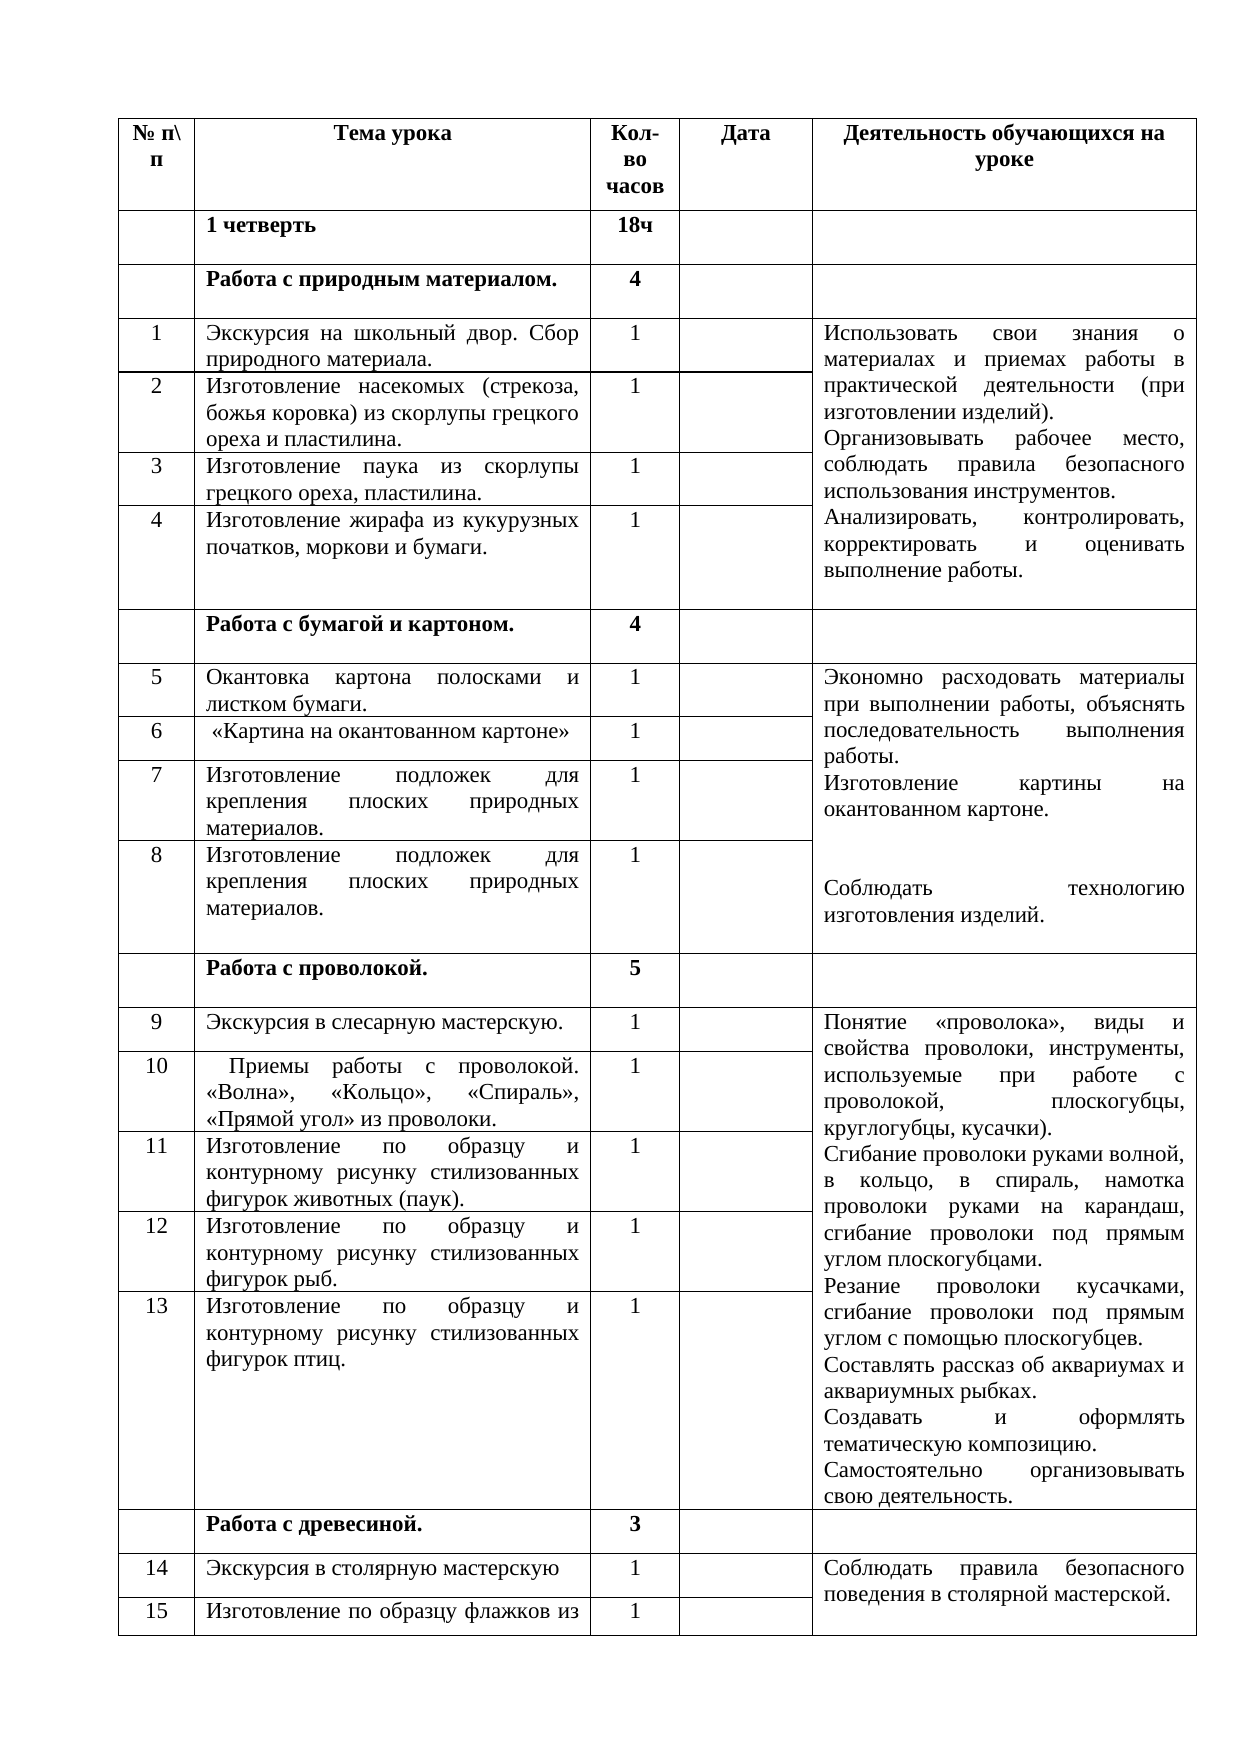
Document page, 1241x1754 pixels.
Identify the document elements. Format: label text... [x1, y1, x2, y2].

table_header № п\п [119, 119, 194, 210]
table_cell [680, 1598, 812, 1635]
table_cell [119, 211, 194, 264]
table_cell Изготовление подложек для крепления плоских природных материалов. [195, 761, 590, 840]
table_cell 1 [591, 1212, 679, 1291]
table_cell [119, 954, 194, 1007]
table_cell 1 [591, 761, 679, 840]
table_cell 18ч [591, 211, 679, 264]
table_cell Работа с бумагой и картоном. [195, 610, 590, 662]
table_cell 5 [591, 954, 679, 1007]
table_cell Экскурсия на школьный двор. Сбор природного материала. [195, 319, 590, 371]
table_cell [680, 1554, 812, 1597]
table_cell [195, 1598, 590, 1635]
table_cell [680, 1510, 812, 1553]
table_cell 1 [591, 1598, 679, 1635]
table_cell [680, 761, 812, 840]
table_cell Работа с природным материалом. [195, 265, 590, 318]
table_cell [680, 211, 812, 264]
table_cell 9 [119, 1008, 194, 1051]
table_cell [680, 610, 812, 662]
table_cell 1 [591, 453, 679, 505]
table_cell Изготовление по образцу и контурному рисунку стилизованных фигурок птиц. [195, 1292, 590, 1509]
table_cell 3 [119, 453, 194, 505]
table_cell [813, 265, 1196, 318]
table_header Кол-во часов [591, 119, 679, 210]
table_cell 15 [119, 1598, 194, 1635]
table_cell 6 [119, 717, 194, 760]
table_cell 10 [119, 1052, 194, 1131]
table_cell Приемы работы с проволокой. «Волна», «Кольцо», «Спираль», «Прямой угол» из проволоки. [497, 1052, 590, 1131]
table_cell [813, 954, 1196, 1007]
table_cell 1 четверть [195, 211, 590, 264]
table_cell 1 [591, 1554, 679, 1597]
table_cell 7 [119, 761, 194, 840]
table_cell Экскурсия в слесарную мастерскую. [195, 1008, 590, 1051]
table_cell [680, 664, 812, 716]
table_cell [680, 373, 812, 452]
table_cell [680, 1292, 812, 1509]
table_cell 12 [119, 1212, 194, 1291]
table_header Дата [680, 119, 812, 210]
table_cell 5 [119, 664, 194, 716]
table_cell Экскурсия в столярную мастерскую [195, 1554, 590, 1597]
table_cell 14 [119, 1554, 194, 1597]
table_cell 1 [119, 319, 194, 371]
table_cell [813, 211, 1196, 264]
table_cell [680, 717, 812, 760]
table_cell [119, 1510, 194, 1553]
table_cell Изготовление по образцу и контурному рисунку стилизованных фигурок животных (паук). [195, 1132, 590, 1211]
table_cell Окантовка картона полосками и листком бумаги. [195, 664, 590, 716]
table_cell Использовать свои знания о материалах и приемах работы в практической деятельности (при изготовлении изделий). Организовывать рабочее место, соблюдать правила безопасного использования инструментов. Анализировать, контролировать, корректировать и оценивать выполнение работы. [813, 319, 1196, 609]
table_cell [680, 841, 812, 953]
table_cell [680, 1008, 812, 1051]
table_cell 3 [591, 1510, 679, 1553]
table_cell Работа с древесиной. [195, 1510, 590, 1553]
table_cell 4 [591, 265, 679, 318]
table_cell 1 [591, 841, 679, 953]
table_cell 1 [591, 1008, 679, 1051]
table_cell Понятие «проволока», виды и свойства проволоки, инструменты, используемые при работе с проволокой, плоскогубцы, круглогубцы, кусачки). Сгибание проволоки руками волной, в кольцо, в спираль, намотка проволоки руками на карандаш, сгибание проволоки под прямым углом плоскогубцами. Резание проволоки кусачками, сгибание проволоки под прямым углом с помощью плоскогубцев. Составлять рассказ об аквариумах и аквариумных рыбках. Создавать и оформлять тематическую композицию. Самостоятельно организовывать свою деятельность. [813, 1008, 1196, 1509]
table_cell [813, 1510, 1196, 1553]
table_cell 1 [591, 319, 679, 371]
table_cell «Картина на окантованном картоне» [195, 717, 590, 760]
table_cell 1 [591, 1132, 679, 1211]
table_cell [680, 1052, 812, 1131]
table_cell 1 [591, 506, 679, 609]
table_cell 1 [591, 664, 679, 716]
table_cell 1 [591, 1292, 679, 1509]
table_cell [813, 610, 1196, 662]
table_cell [680, 954, 812, 1007]
table_cell [119, 610, 194, 662]
table_cell Изготовление паука из скорлупы грецкого ореха, пластилина. [195, 453, 590, 505]
table_header Тема урока [195, 119, 590, 210]
table_cell [680, 506, 812, 609]
table_cell [680, 265, 812, 318]
table_cell 1 [591, 717, 679, 760]
table_cell 13 [119, 1292, 194, 1509]
table_cell [680, 1212, 812, 1291]
table_cell 8 [119, 841, 194, 953]
table_cell 4 [591, 610, 679, 662]
table_cell 2 [119, 373, 194, 452]
table_cell Изготовление подложек для крепления плоских природных материалов. [195, 841, 590, 953]
table_cell 1 [591, 373, 679, 452]
table_cell [680, 319, 812, 371]
table_cell Изготовление по образцу и контурному рисунку стилизованных фигурок рыб. [195, 1212, 590, 1291]
table_cell Изготовление насекомых (стрекоза, божья коровка) из скорлупы грецкого ореха и пластилина. [195, 373, 590, 452]
table_cell [680, 453, 812, 505]
table_header Деятельность обучающихся на уроке [813, 119, 1196, 210]
table_cell [119, 265, 194, 318]
table_cell [680, 1132, 812, 1211]
table_cell Работа с проволокой. [195, 954, 590, 1007]
table_cell Изготовление жирафа из кукурузных початков, моркови и бумаги. [195, 506, 590, 609]
table_cell 4 [119, 506, 194, 609]
table_cell 1 [591, 1052, 679, 1131]
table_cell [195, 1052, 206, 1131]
table_cell 11 [119, 1132, 194, 1211]
table_cell Соблюдать правила безопасного поведения в столярной мастерской. Использовать умения работать с бумагой и способы придания ей объёма. Ознакомление с понятиями «дерево» и «древесина». Способы обработки древесины (зачистка, шлифовка) ручными инструментами (напильник) и приспособлениями (крупнозернистая и мелкозернистая наждачная бумага). Понятие «брусок» (прямоугольное геометрическое тело). Выбирать необходимые инструменты, приспособления и приёмы изготовления изделия. [813, 1554, 1196, 1635]
table_cell Экономно расходовать материалы при выполнении работы, объяснять последовательность выполнения работы. Изготовление картины на окантованном картоне. Соблюдать технологию изготовления изделий. [813, 664, 1196, 953]
